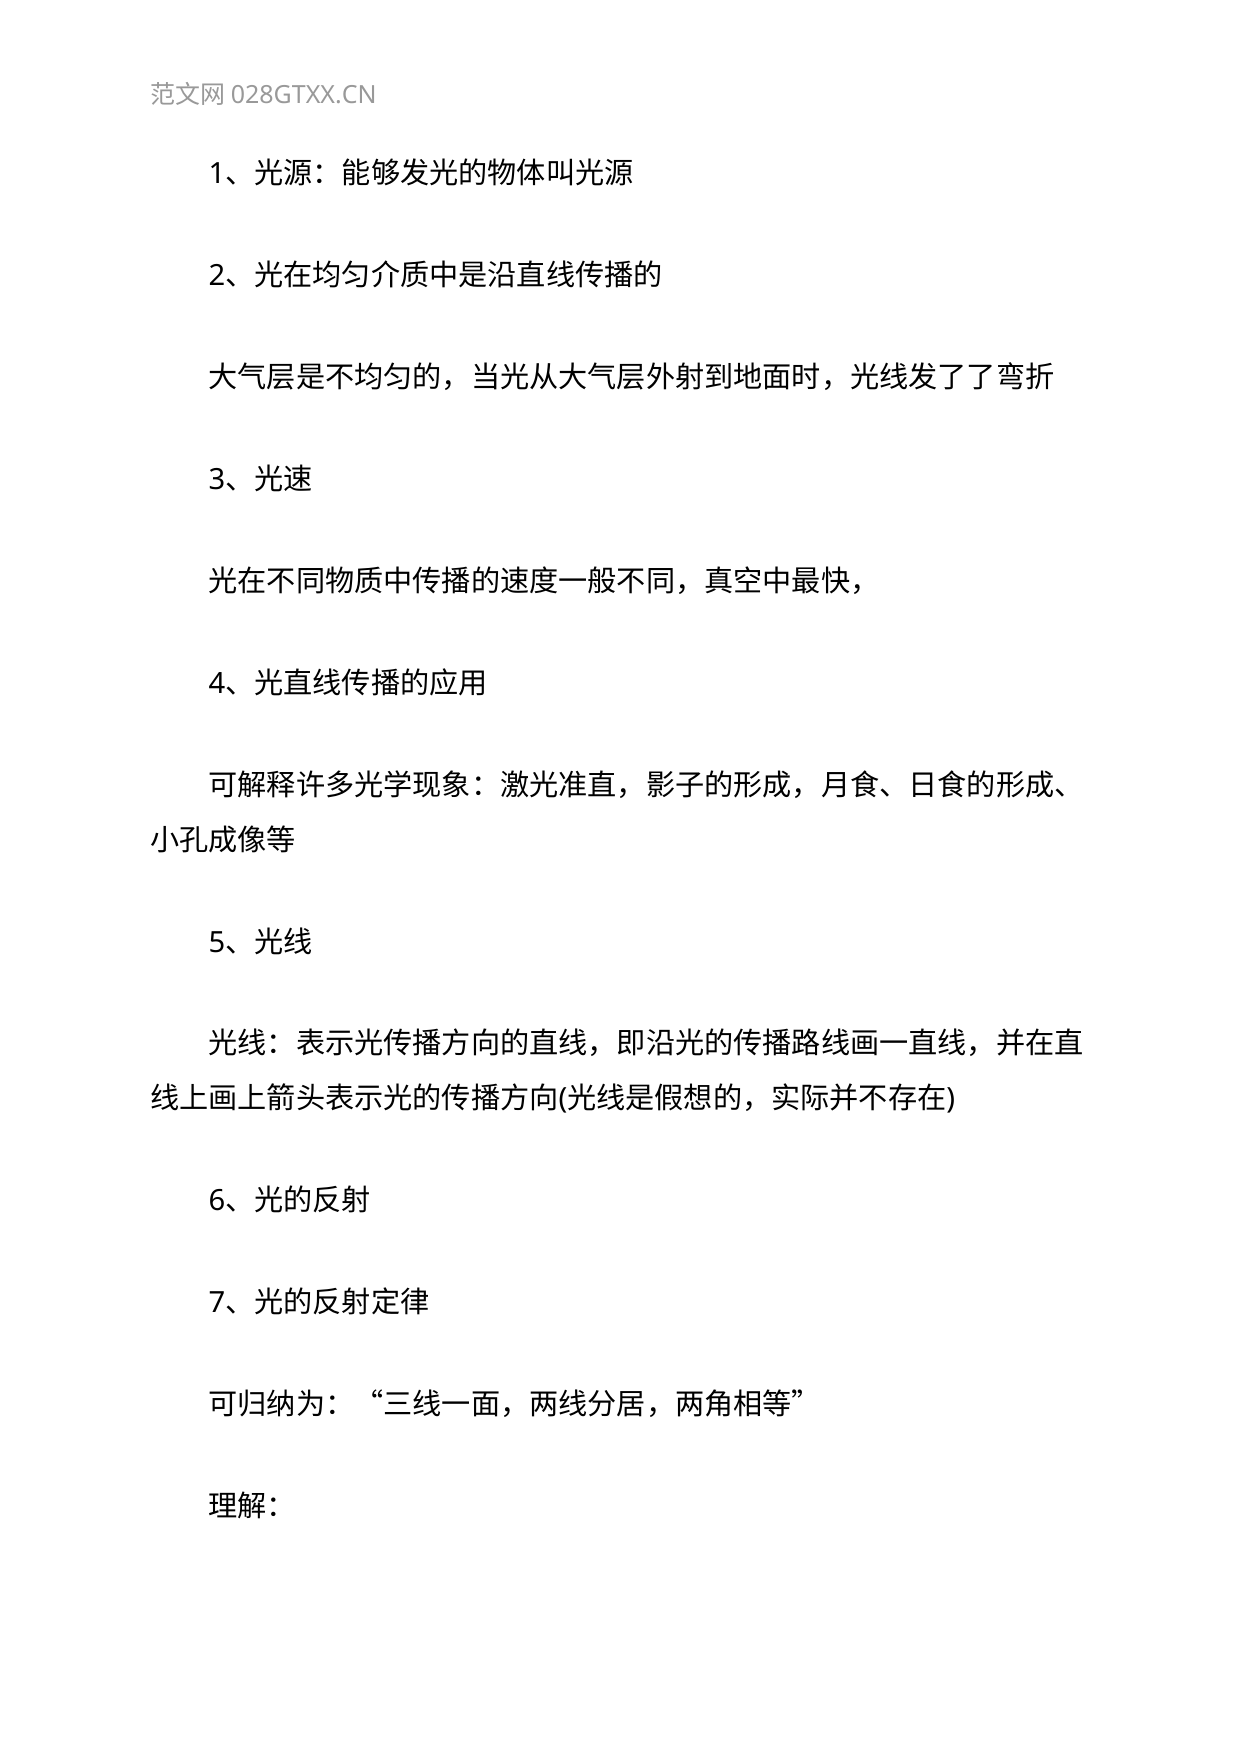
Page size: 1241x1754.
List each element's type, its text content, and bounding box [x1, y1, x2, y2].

text 可归纳为：“三线一面，两线分居，两角相等” [150, 1381, 1090, 1423]
text 4、光直线传播的应用 [150, 659, 1090, 702]
text 1、光源：能够发光的物体叫光源 [150, 150, 1090, 192]
text 大气层是不均匀的，当光从大气层外射到地面时，光线发了了弯折 [150, 354, 1090, 396]
text 2、光在均匀介质中是沿直线传播的 [150, 252, 1090, 294]
text 光在不同物质中传播的速度一般不同，真空中最快， [150, 558, 1090, 600]
text 理解： [150, 1483, 1090, 1525]
text 光线：表示光传播方向的直线，即沿光的传播路线画一直线，并在直线上画上箭头表示光的传播方向(光线是假想的，实际并不存在) [150, 1020, 1090, 1117]
text 5、光线 [150, 918, 1090, 961]
text 可解释许多光学现象：激光准直，影子的形成，月食、日食的形成、小孔成像等 [150, 761, 1090, 859]
text 7、光的反射定律 [150, 1279, 1090, 1321]
text 3、光速 [150, 456, 1090, 498]
text 6、光的反射 [150, 1177, 1090, 1219]
